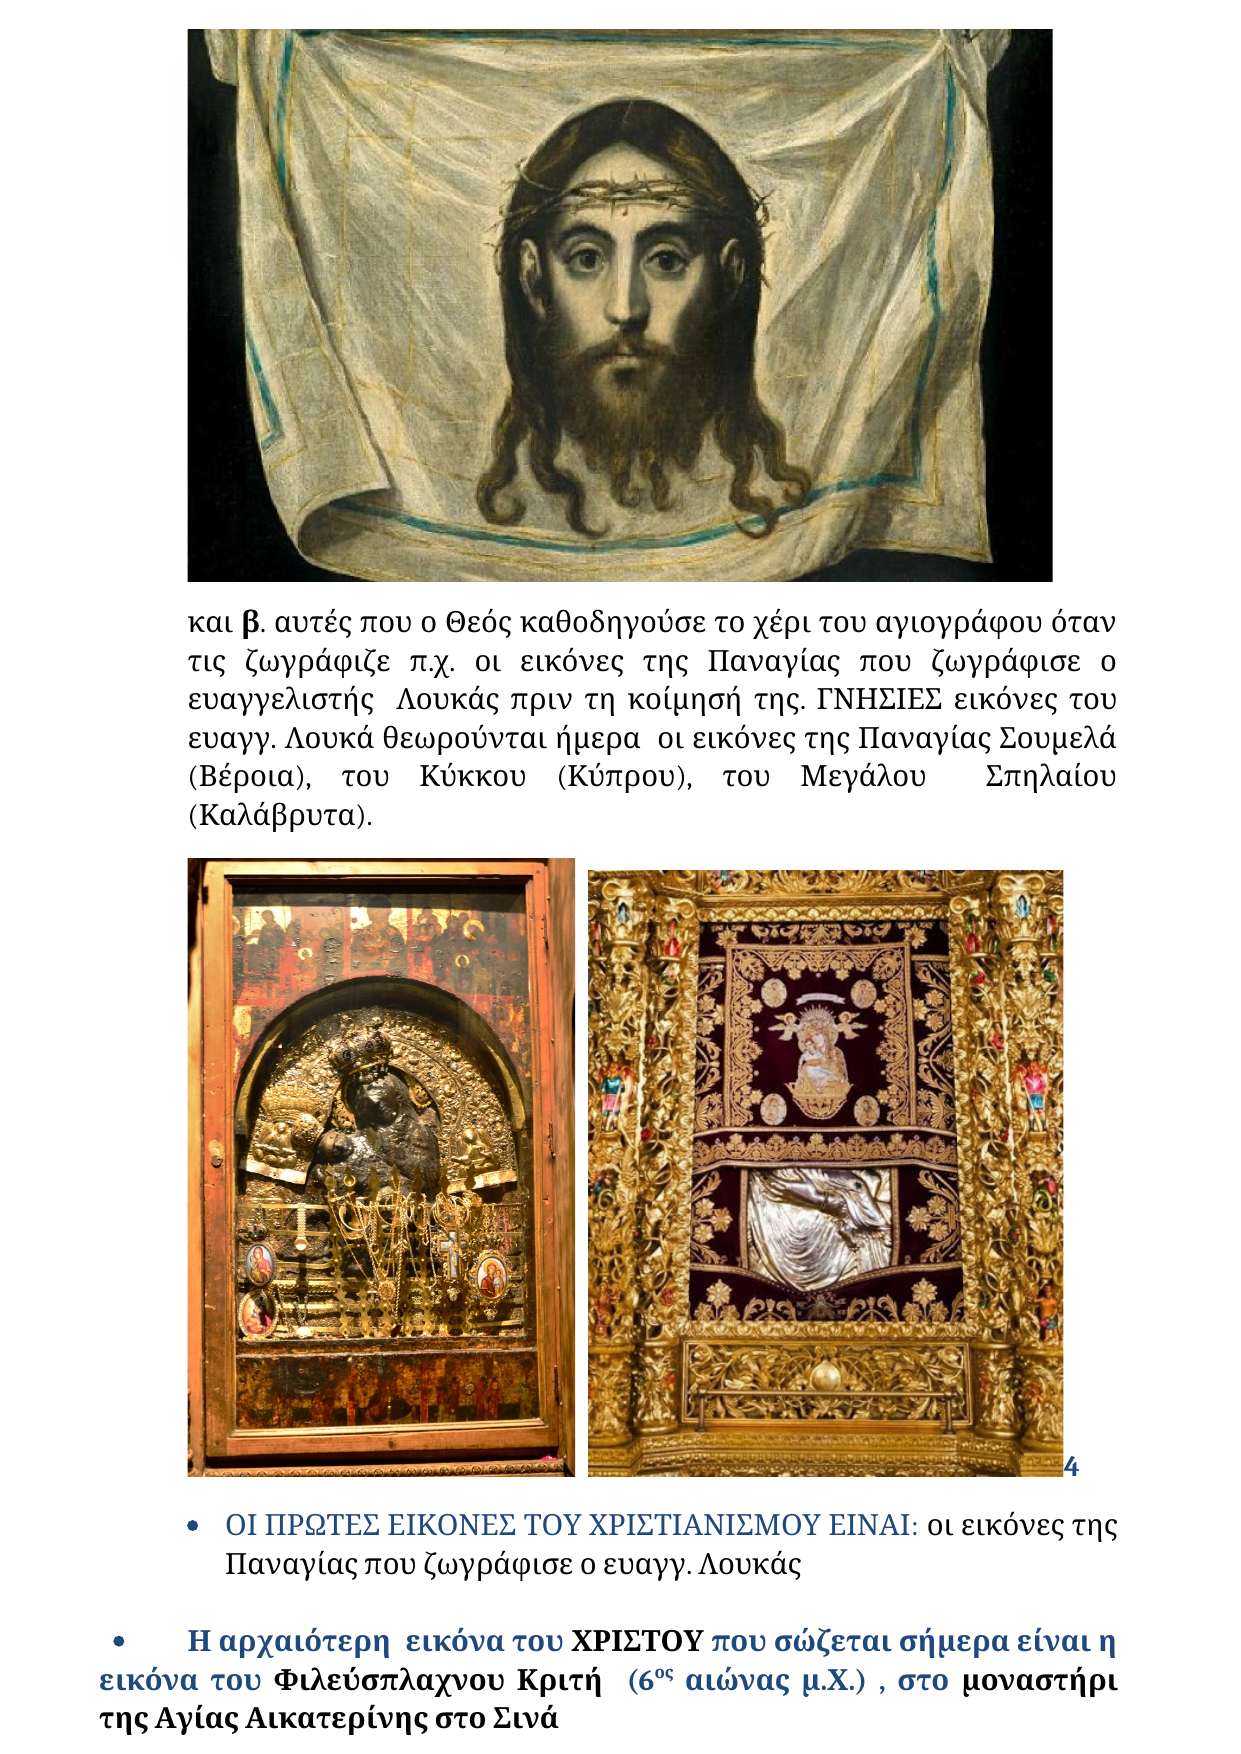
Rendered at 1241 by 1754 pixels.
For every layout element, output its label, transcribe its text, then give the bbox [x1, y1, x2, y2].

picture [187, 29, 1053, 582]
picture [588, 870, 1064, 1477]
text και β. αυτές που ο Θεός καθοδηγούσε το χέρι του αγιογράφου όταν τις ζωγράφιζε π.χ. οι εικόνες της Παναγίας που ζωγράφισε ο ευαγγελιστής Λουκάς πριν τη κοίμησή της. ΓΝΗΣΙΕΣ εικόνες του ευαγγ. Λουκά θεωρούνται ήμερα οι εικόνες της Παναγίας Σουμελά (Βέροια), του Κύκκου (Κύπρου), του Μεγάλου Σπηλαίου (Καλάβρυτα). [187, 606, 1118, 833]
list ΟΙ ΠΡΩΤΕΣ ΕΙΚΟΝΕΣ ΤΟΥ ΧΡΙΣΤΙΑΝΙΣΜΟΥ ΕΙΝΑΙ: οι εικόνες της Παναγίας που ζωγράφισε ο ευαγγ. Λουκάς [187, 1509, 1118, 1582]
picture [187, 858, 576, 1477]
list Η αρχαιότερη εικόνα του ΧΡΙΣΤΟΥ που σώζεται σήμερα είναι η εικόνα του Φιλεύσπλαχνου Κριτή (6ος αιώνας μ.Χ.) , στο μοναστήρι της Αγίας Αικατερίνης στο Σινά [99, 1625, 1118, 1736]
